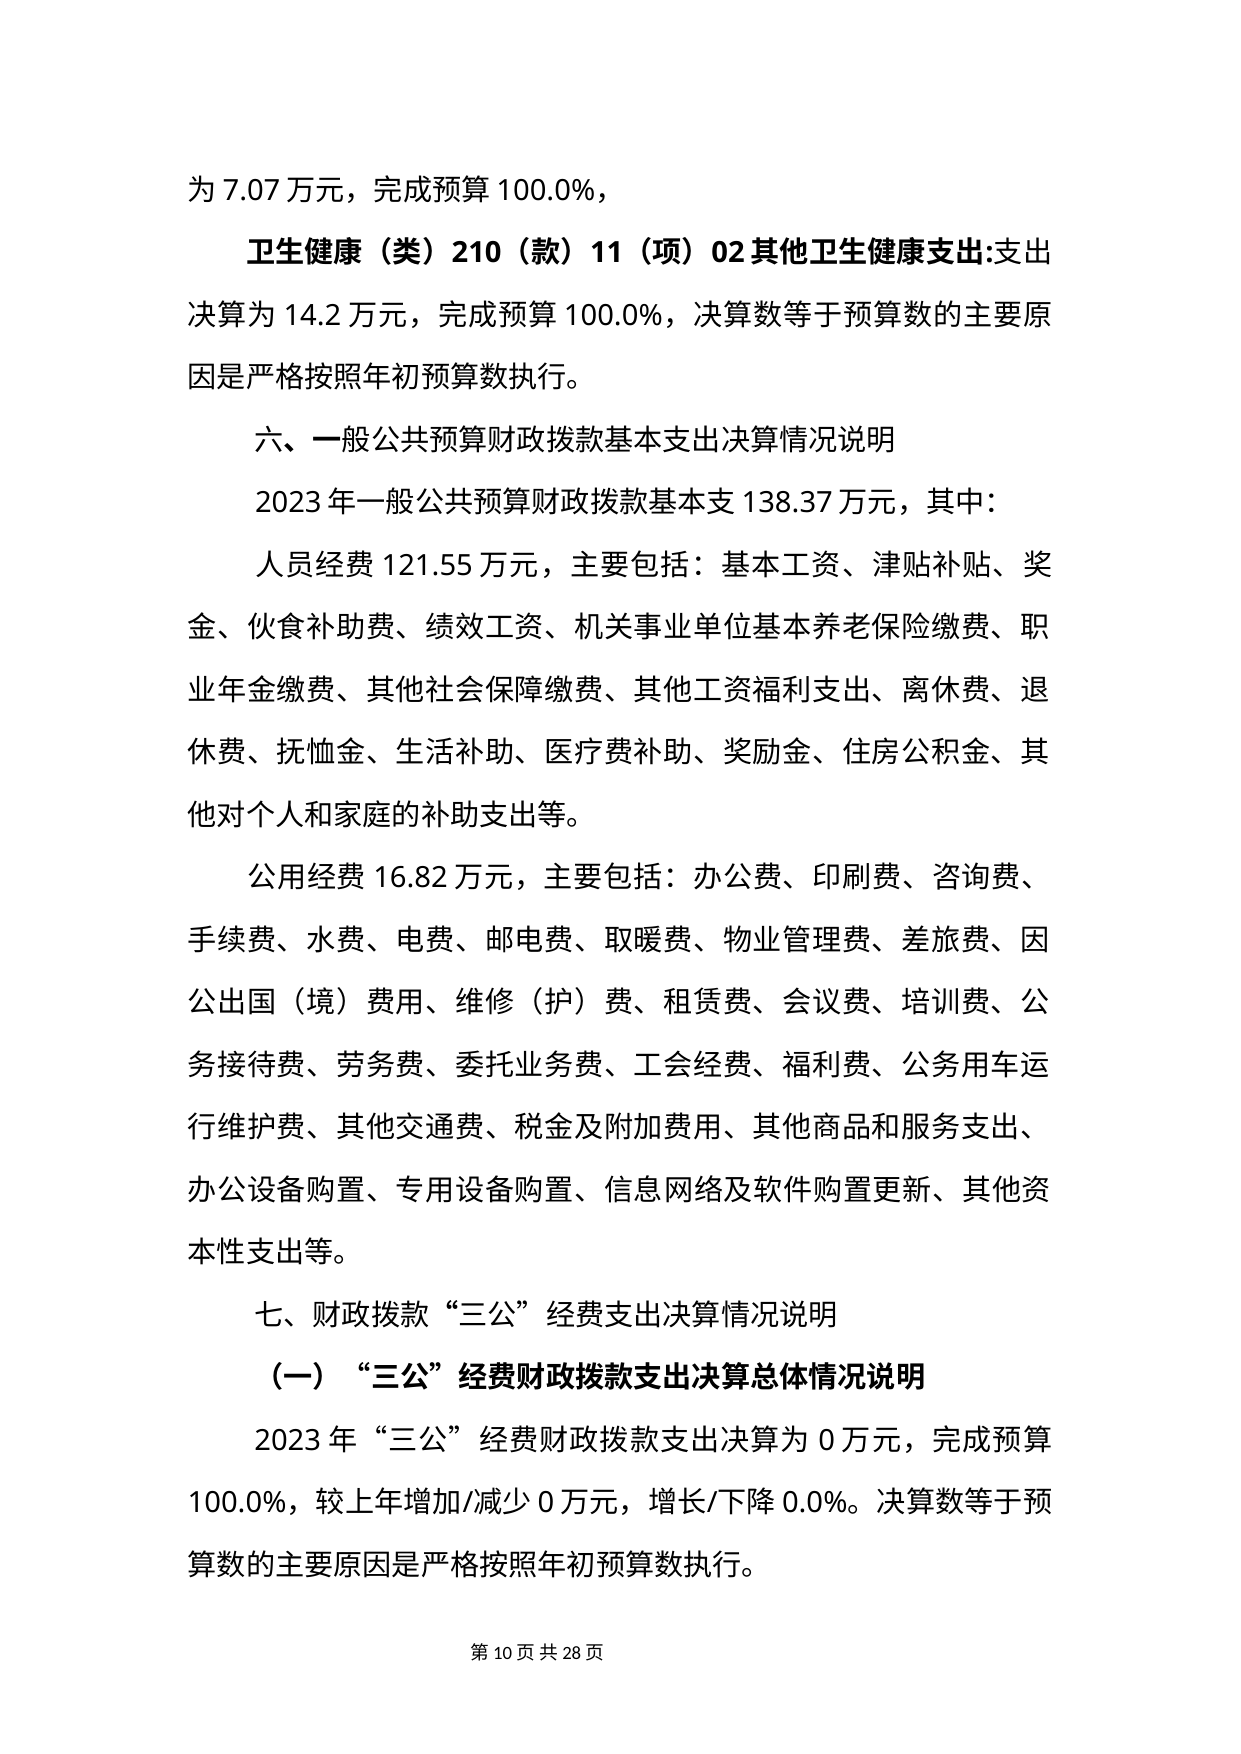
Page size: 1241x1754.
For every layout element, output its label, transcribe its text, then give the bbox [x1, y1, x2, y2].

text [187, 150, 1053, 212]
text （一）“三公”经费财政拨款支出决算总体情况说明 [187, 1337, 1053, 1400]
text 七、财政拨款“三公”经费支出决算情况说明 [187, 1275, 1053, 1337]
text 2023年“三公”经费财政拨款支出决算为0万元，完成预算100.0%，较上年增加/减少0万元，增长/下降0.0%。决算数等于预算数的主要原因是严格按照年初预算数执行。 [187, 1400, 1053, 1587]
text 2023年一般公共预算财政拨款基本支138.37万元，其中： [187, 462, 1053, 525]
text 六、一般公共预算财政拨款基本支出决算情况说明 [187, 400, 1053, 462]
text 卫生健康（类）210（款）11（项）02其他卫生健康支出:支出决算为14.2万元，完成预算100.0%，决算数等于预算数的主要原因是严格按照年初预算数执行。 [187, 212, 1053, 400]
text 人员经费121.55万元，主要包括：基本工资、津贴补贴、奖金、伙食补助费、绩效工资、机关事业单位基本养老保险缴费、职业年金缴费、其他社会保障缴费、其他工资福利支出、离休费、退休费、抚恤金、生活补助、医疗费补助、奖励金、住房公积金、其他对个人和家庭的补助支出等。 公用经费16.82万元，主要包括：办公费、印刷费、咨询费、手续费、水费、电费、邮电费、取暖费、物业管理费、差旅费、因公出国（境）费用、维修（护）费、租赁费、会议费、培训费、公务接待费、劳务费、委托业务费、工会经费、福利费、公务用车运行维护费、其他交通费、税金及附加费用、其他商品和服务支出、办公设备购置、专用设备购置、信息网络及软件购置更新、其他资本性支出等。 [187, 525, 1053, 1275]
